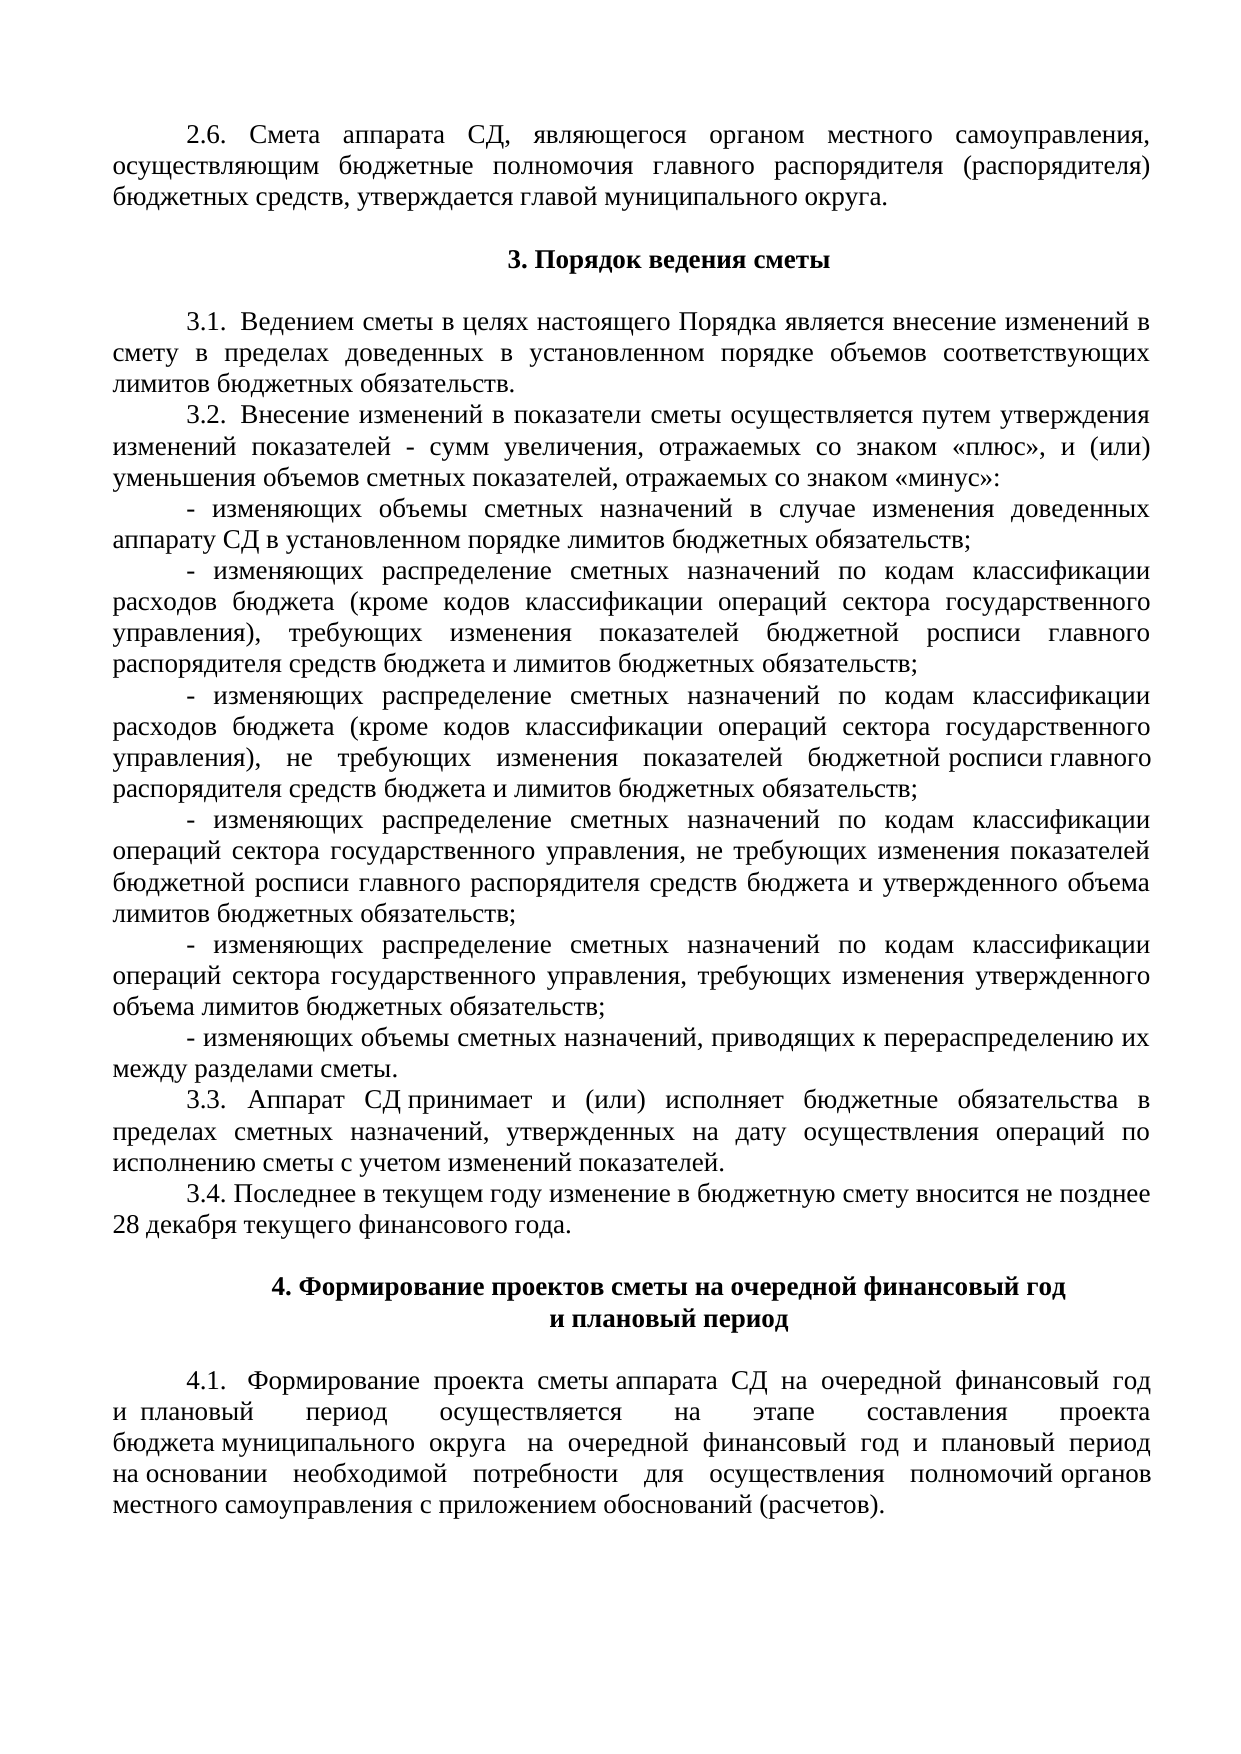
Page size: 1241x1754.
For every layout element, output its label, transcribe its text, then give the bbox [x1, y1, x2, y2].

text 3.1. Ведением сметы в целях настоящего Порядка является внесение изменений в смету в пределах доведенных в установленном порядке объемов соответствующих лимитов бюджетных обязательств. [112, 305, 1152, 398]
text - изменяющих распределение сметных назначений по кодам классификации операций сектора государственного управления, не требующих изменения показателей бюджетной росписи главного распорядителя средств бюджета и утвержденного объема лимитов бюджетных обязательств; [112, 803, 1152, 928]
text 2.6. Смета аппарата СД, являющегося органом местного самоуправления, осуществляющим бюджетные полномочия главного распорядителя (распорядителя) бюджетных средств, утверждается главой муниципального округа. [112, 118, 1152, 212]
text - изменяющих распределение сметных назначений по кодам классификации расходов бюджета (кроме кодов классификации операций сектора государственного управления), требующих изменения показателей бюджетной росписи главного распорядителя средств бюджета и лимитов бюджетных обязательств; [112, 554, 1152, 679]
text 3.3. Аппарат СД принимает и (или) исполняет бюджетные обязательства в пределах сметных назначений, утвержденных на дату осуществления операций по исполнению сметы с учетом изменений показателей. [112, 1084, 1152, 1177]
text - изменяющих объемы сметных назначений, приводящих к перераспределению их между разделами сметы. [112, 1021, 1152, 1084]
text и плановый период [112, 1302, 1152, 1333]
text - изменяющих объемы сметных назначений в случае изменения доведенных аппарату СД в установленном порядке лимитов бюджетных обязательств; [112, 492, 1152, 554]
text 4.1. Формирование проекта сметы аппарата СД на очередной финансовый год и плановый период осуществляется на этапе составления проекта бюджета муниципального округа на очередной финансовый год и плановый период на основании необходимой потребности для осуществления полномочий органов местного самоуправления с приложением обоснований (расчетов). [112, 1364, 1152, 1520]
text 3.4. Последнее в текущем году изменение в бюджетную смету вносится не позднее 28 декабря текущего финансового года. [112, 1177, 1152, 1239]
text 3.2. Внесение изменений в показатели сметы осуществляется путем утверждения изменений показателей - сумм увеличения, отражаемых со знаком «плюс», и (или) уменьшения объемов сметных показателей, отражаемых со знаком «минус»: [112, 398, 1152, 492]
text 3. Порядок ведения сметы [112, 243, 1152, 274]
text 4. Формирование проектов сметы на очередной финансовый год [112, 1271, 1152, 1302]
text - изменяющих распределение сметных назначений по кодам классификации операций сектора государственного управления, требующих изменения утвержденного объема лимитов бюджетных обязательств; [112, 928, 1152, 1021]
text - изменяющих распределение сметных назначений по кодам классификации расходов бюджета (кроме кодов классификации операций сектора государственного управления), не требующих изменения показателей бюджетной росписи главного распорядителя средств бюджета и лимитов бюджетных обязательств; [112, 679, 1152, 803]
